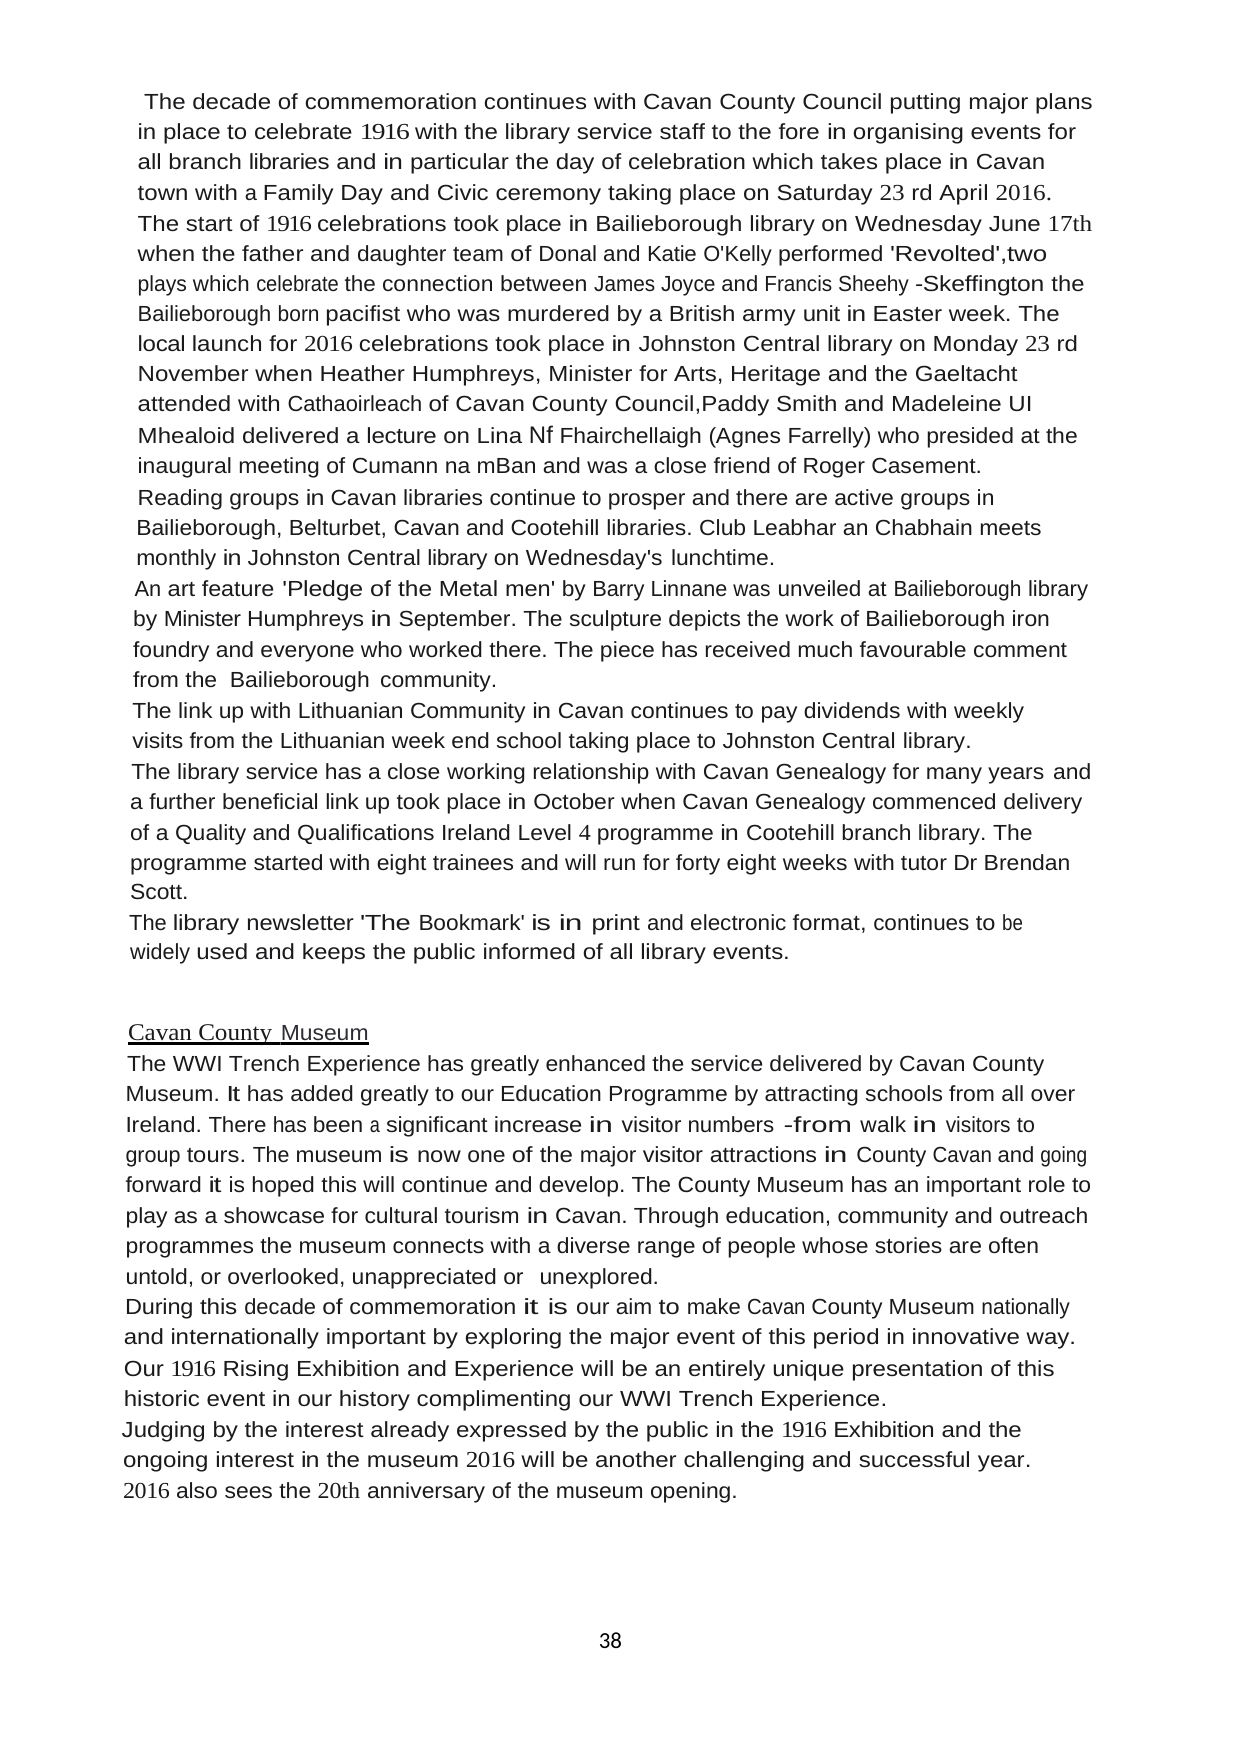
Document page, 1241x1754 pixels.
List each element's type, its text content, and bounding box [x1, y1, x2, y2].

text Reading groups in Cavan libraries continue to prosper and there are active groups in Bailieborough, Belturbet, Cavan and Cootehill libraries. Club Leabhar an Chabhain meets monthly in Johnston Central library on Wednesday's lunchtime. [136, 484, 1107, 570]
text Judging by the interest already expressed by the public in the 1916 Exhibition and the ongoing interest in the museum 2016 will be another challenging and successful year. [121, 1416, 1066, 1473]
text The link up with Lithuanian Community in Cavan continues to pay dividends with weekly visits from the Lithuanian week end school taking place to Johnston Central library. [132, 698, 1069, 754]
text During this decade of commemoration it is our aim to make Cavan County Museum nationally and internationally important by exploring the major event of this period in innovative way. Our 1916 Rising Exhibition and Experience will be an entirely unique presentation of this historic event in our history complimenting our WWI Trench Experience. [123, 1294, 1099, 1411]
text An art feature 'Pledge of the Metal men' by Barry Linnane was unveiled at Bailieborough library by Minister Humphreys in September. The sculpture depicts the work of Bailieborough iron foundry and everyone who worked there. The piece has received much favourable comment from the Bailieborough community. [133, 576, 1089, 692]
text The WWI Trench Experience has greatly enhanced the service delivered by Cavan County Museum. It has added greatly to our Education Programme by attracting schools from all over Ireland. There has been a significant increase in visitor numbers -from walk in visitors to group tours. The museum is now one of the major visitor attractions in County Cavan and going forward it is hoped this will continue and develop. The County Museum has an important role to play as a showcase for cultural tourism in Cavan. Through education, community and outreach programmes the museum connects with a diverse range of people whose stories are often untold, or overlooked, unappreciated or unexplored. [125, 1051, 1095, 1289]
text 2016 also sees the 20th anniversary of the museum opening. [123, 1477, 803, 1503]
text The decade of commemoration continues with Cavan County Council putting major plans in place to celebrate 1916 with the library service staff to the fore in organising events for all branch libraries and in particular the day of celebration which takes place in Cavan town with a Family Day and Civic ceremony taking place on Saturday 23 rd April 2016. The start of 1916 celebrations took place in Bailieborough library on Wednesday June 17th when the father and daughter team of Donal and Katie O'Kelly performed 'Revolted',two plays which celebrate the connection between James Joyce and Francis Sheehy -Skeffington the Bailieborough born pacifist who was murdered by a British army unit in Easter week. The local launch for 2016 celebrations took place in Johnston Central library on Monday 23 rd November when Heather Humphreys, Minister for Arts, Heritage and the Gaeltacht attended with Cathaoirleach of Cavan County Council,Paddy Smith and Madeleine UI Mhealoid delivered a lecture on Lina Nf Fhairchellaigh (Agnes Farrelly) who presided at the inaugural meeting of Cumann na mBan and was a close friend of Roger Casement. [137, 88, 1094, 478]
text Cavan County Museum [128, 1018, 803, 1046]
text The library service has a close working relationship with Cavan Genealogy for many years and a further beneficial link up took place in October when Cavan Genealogy commenced delivery of a Quality and Qualifications Ireland Level 4 programme in Cootehill branch library. The programme started with eight trainees and will run for forty eight weeks with tutor Dr Brendan Scott. [130, 759, 1107, 904]
text The library newsletter 'The Bookmark' is in print and electronic format, continues to be widely used and keeps the public informed of all library events. [129, 909, 1071, 964]
